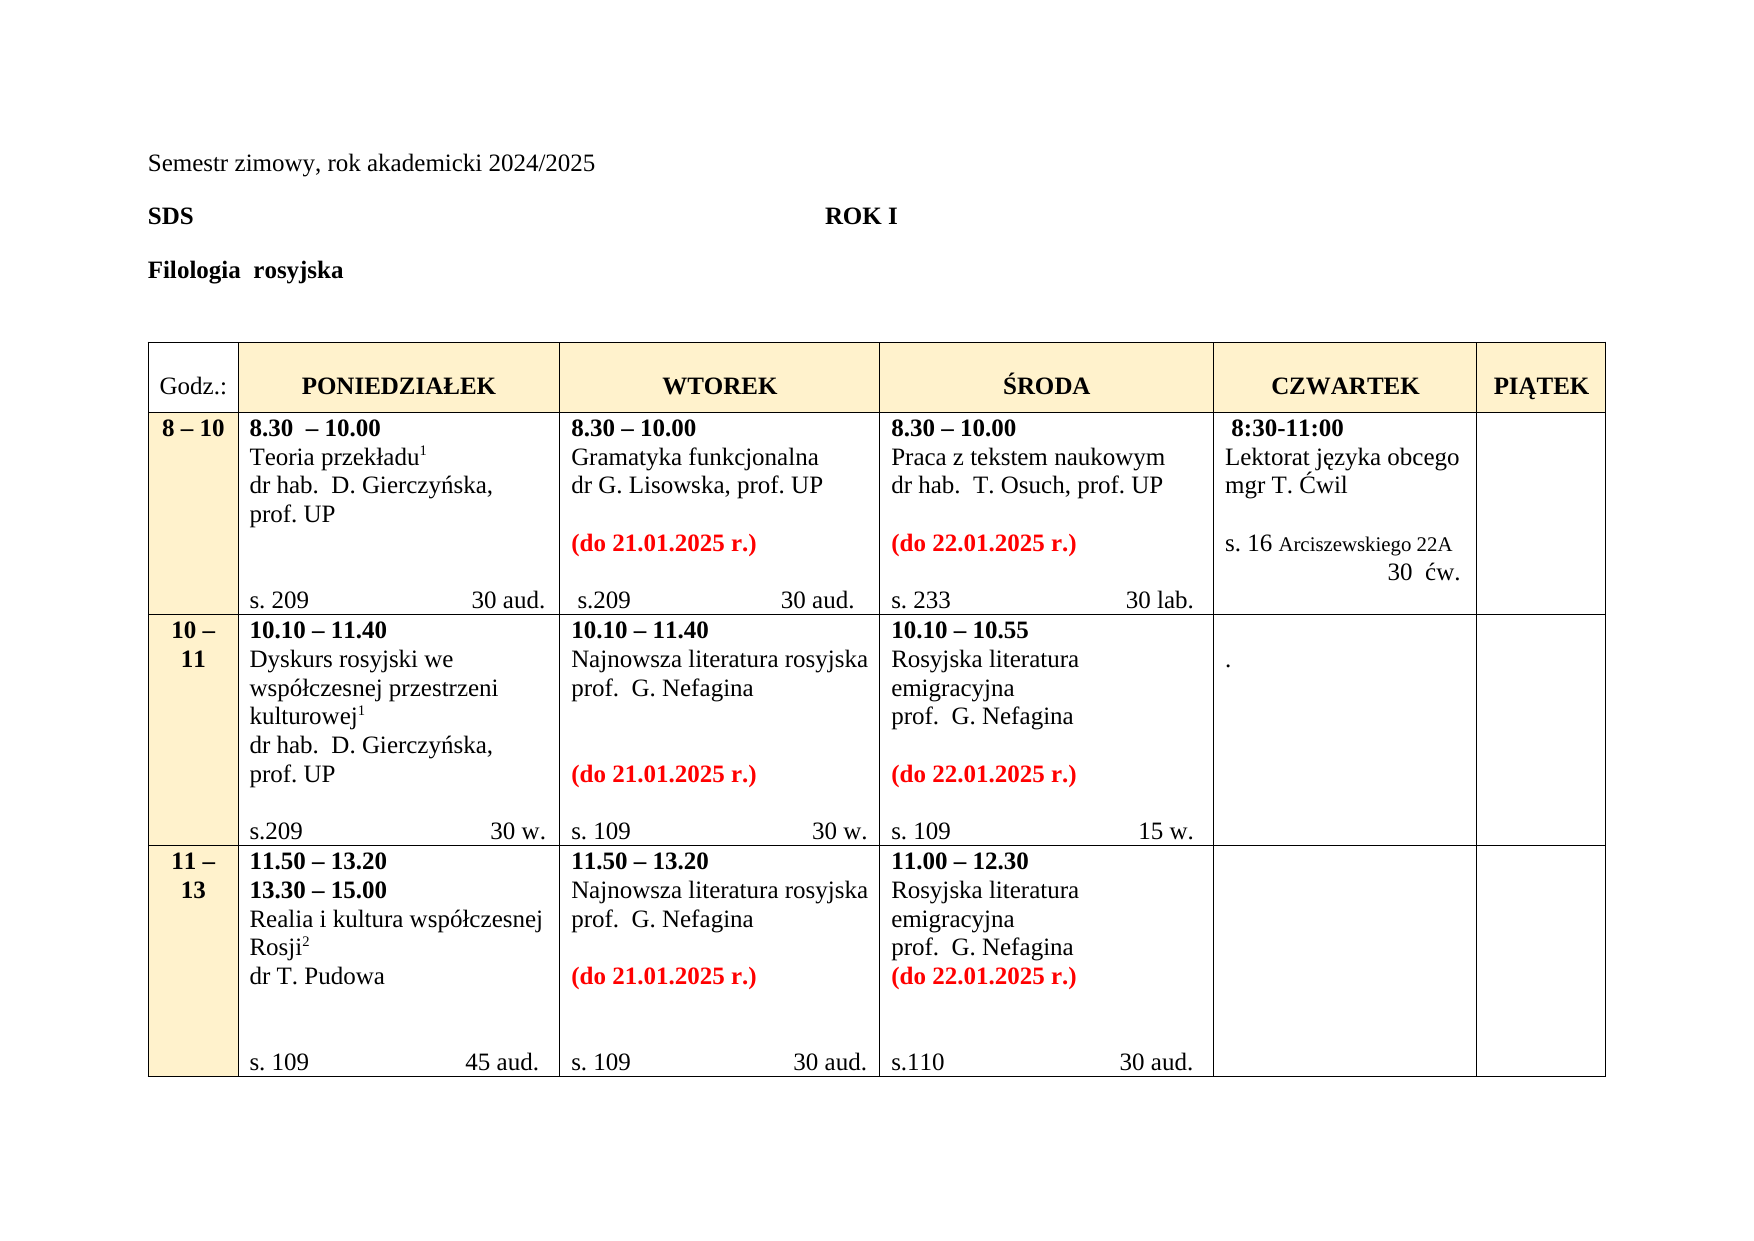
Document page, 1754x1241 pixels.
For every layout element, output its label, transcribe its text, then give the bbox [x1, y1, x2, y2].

table_cell 8.30 – 10.00 Gramatyka funkcjonalna dr G. Lisowska, prof. UP (do 21.01.2025 r.) s.209 30 aud. [560, 413, 879, 614]
table_header WTOREK [560, 343, 879, 412]
table_header CZWARTEK [1214, 343, 1476, 412]
table_cell [1477, 846, 1605, 1076]
table_header ŚRODA [880, 343, 1213, 412]
table_header PIĄTEK [1477, 343, 1605, 412]
text SDS ROK I [148, 201, 1606, 230]
table_header Godz.: [149, 343, 238, 412]
table_cell 10.10 – 11.40 Najnowsza literatura rosyjska prof. G. Nefagina (do 21.01.2025 r.) s. 109 30 w. [560, 615, 879, 845]
table_cell . [1214, 615, 1476, 845]
table_cell 11.00 – 12.30 Rosyjska literatura emigracyjna prof. G. Nefagina (do 22.01.2025 r.) s.110 30 aud. [880, 846, 1213, 1076]
table_cell [1477, 413, 1605, 614]
table_cell 10.10 – 10.55 Rosyjska literatura emigracyjna prof. G. Nefagina (do 22.01.2025 r.) s. 109 15 w. [880, 615, 1213, 845]
table_cell 8.30 – 10.00 Teoria przekładu1 dr hab. D. Gierczyńska, prof. UP s. 209 30 aud. [239, 413, 559, 614]
table_cell 10 – 11 [149, 615, 238, 845]
table_cell 8 – 10 [149, 413, 238, 614]
table_cell 8:30-11:00 Lektorat języka obcego mgr T. Ćwil s. 16 Arciszewskiego 22A 30 ćw. [1214, 413, 1476, 614]
table_cell 11.50 – 13.20 Najnowsza literatura rosyjska prof. G. Nefagina (do 21.01.2025 r.) s. 109 30 aud. [560, 846, 879, 1076]
table_cell [1477, 615, 1605, 845]
text Filologia rosyjska [148, 255, 1606, 284]
text Semestr zimowy, rok akademicki 2024/2025 [148, 148, 1606, 176]
table_cell 8.30 – 10.00 Praca z tekstem naukowym dr hab. T. Osuch, prof. UP (do 22.01.2025 r.) s. 233 30 lab. [880, 413, 1213, 614]
table_cell 10.10 – 11.40 Dyskurs rosyjski we współczesnej przestrzeni kulturowej1 dr hab. D. Gierczyńska, prof. UP s.209 30 w. [239, 615, 559, 845]
table_cell 11.50 – 13.20 13.30 – 15.00 Realia i kultura współczesnej Rosji2 dr T. Pudowa s. 109 45 aud. [239, 846, 559, 1076]
table_cell 11 – 13 [149, 846, 238, 1076]
table_header PONIEDZIAŁEK [239, 343, 559, 412]
table_cell [1214, 846, 1476, 1076]
